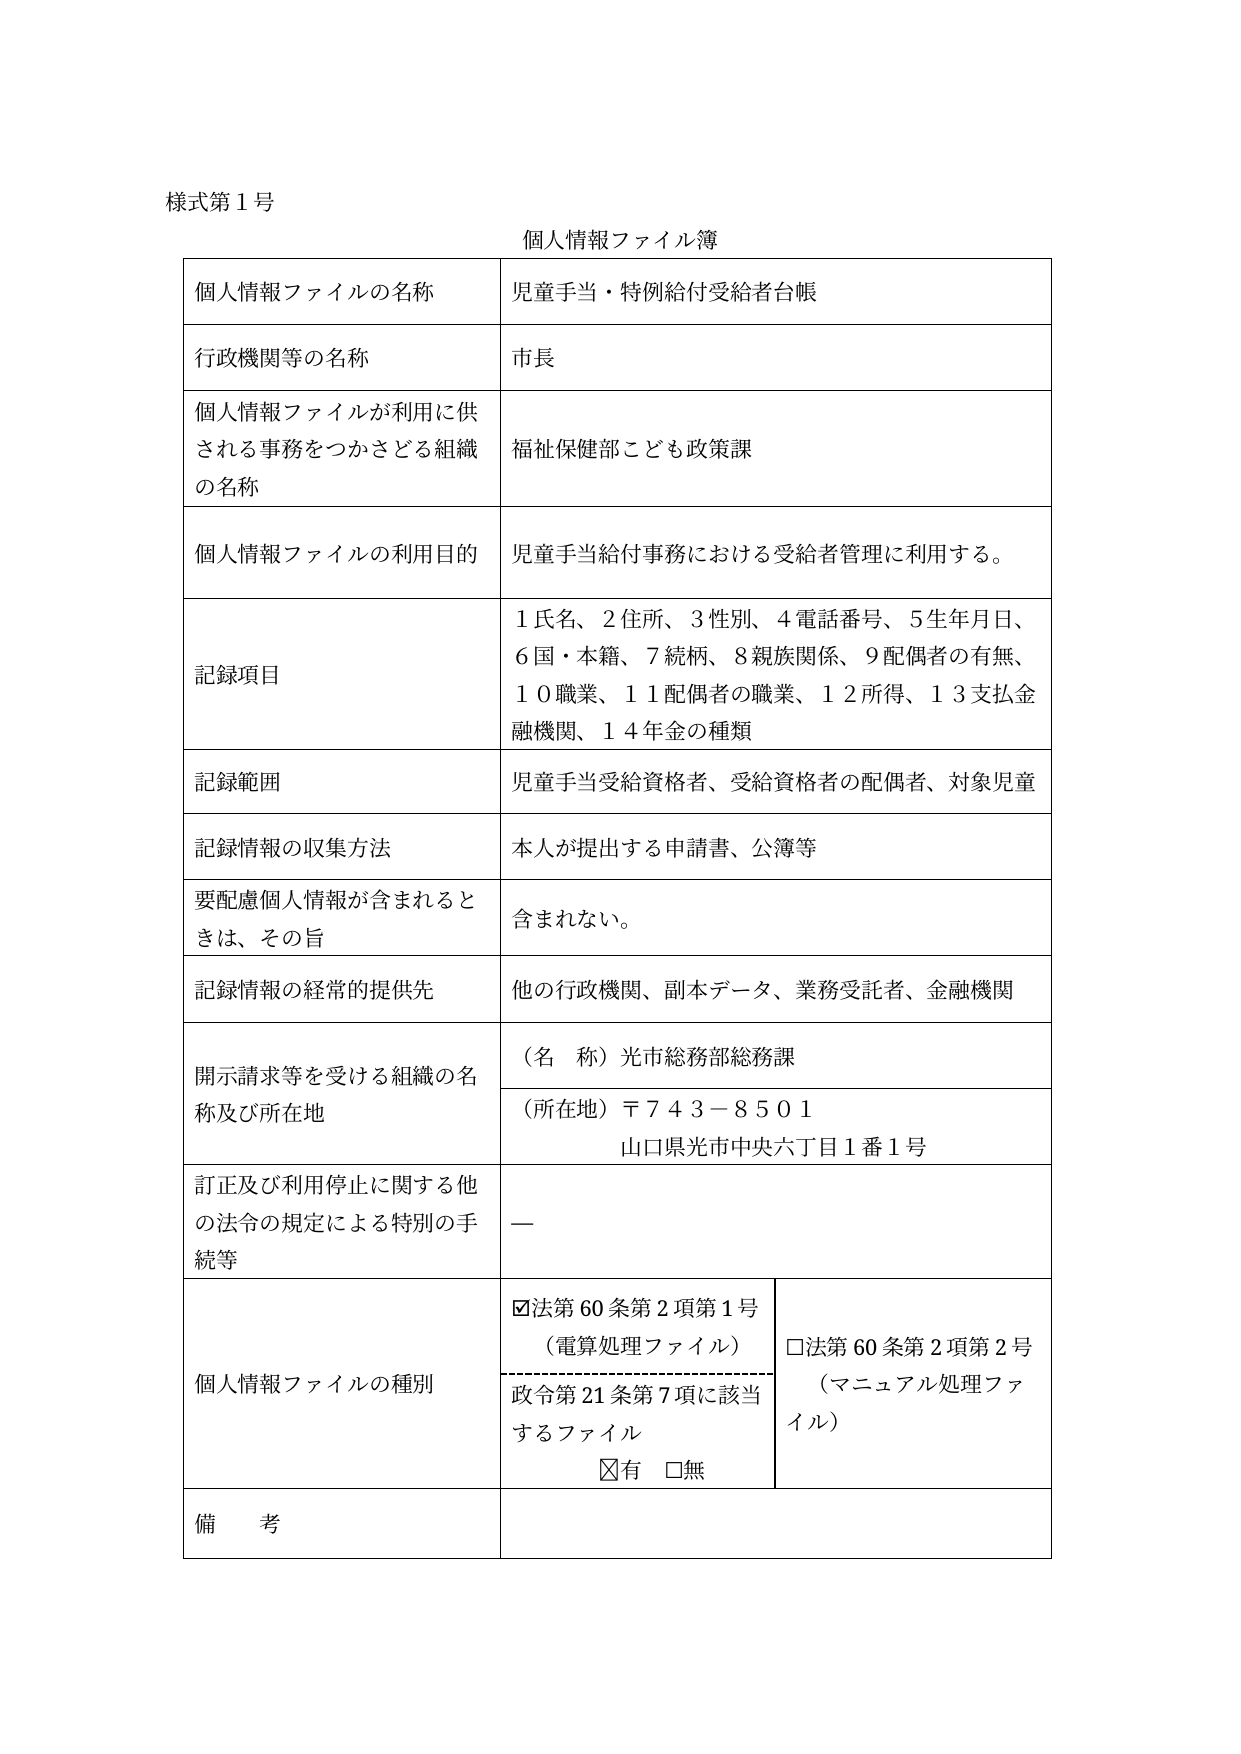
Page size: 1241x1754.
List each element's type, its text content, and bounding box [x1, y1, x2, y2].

table_cell 開示請求等を受ける組織の名称及び所在地 [184, 1023, 500, 1164]
table_cell 他の行政機関、副本データ、業務受託者、金融機関 [501, 956, 1051, 1022]
table_cell 政令第21条第7項に該当するファイル 有 無 [501, 1373, 774, 1488]
text 様式第１号 [165, 183, 1075, 220]
table_cell 記録範囲 [184, 750, 500, 813]
table_cell 行政機関等の名称 [184, 325, 500, 389]
table_cell 含まれない。 [501, 880, 1051, 955]
table_cell 児童手当給付事務における受給者管理に利用する。 [501, 507, 1051, 598]
table_cell 記録項目 [184, 599, 500, 749]
table_cell 法第60条第2項第2号 （マニュアル処理ファイル） [776, 1279, 1051, 1488]
table_cell 記録情報の収集方法 [184, 814, 500, 879]
table_cell 福祉保健部こども政策課 [501, 391, 1051, 506]
table_cell 市長 [501, 325, 1051, 389]
table_cell （所在地）〒７４３－８５０１ 山口県光市中央六丁目１番１号 [501, 1089, 1051, 1164]
table_header 個人情報ファイルの名称 [184, 259, 500, 323]
table_cell １氏名、２住所、３性別、４電話番号、５生年月日、６国・本籍、７続柄、８親族関係、９配偶者の有無、１０職業、１１配偶者の職業、１２所得、１３支払金融機関、１４年金の種類 [501, 599, 1051, 749]
table_cell 本人が提出する申請書、公簿等 [501, 814, 1051, 879]
table_cell （名 称）光市総務部総務課 [501, 1023, 1051, 1088]
text 個人情報ファイル簿 [165, 220, 1075, 258]
table_cell ― [501, 1165, 1051, 1278]
table_cell 記録情報の経常的提供先 [184, 956, 500, 1022]
table_cell [501, 1489, 1051, 1557]
table_cell 法第60条第2項第1号 （電算処理ファイル） [501, 1279, 774, 1373]
table_cell 個人情報ファイルの利用目的 [184, 507, 500, 598]
table_header 児童手当・特例給付受給者台帳 [501, 259, 1051, 323]
table_cell 訂正及び利用停止に関する他の法令の規定による特別の手続等 [184, 1165, 500, 1278]
table_cell 児童手当受給資格者、受給資格者の配偶者、対象児童 [501, 750, 1051, 813]
table_cell 個人情報ファイルの種別 [184, 1279, 500, 1488]
table_cell 備 考 [184, 1489, 500, 1557]
table_cell 個人情報ファイルが利用に供される事務をつかさどる組織の名称 [184, 391, 500, 506]
table_cell 要配慮個人情報が含まれるときは、その旨 [184, 880, 500, 955]
